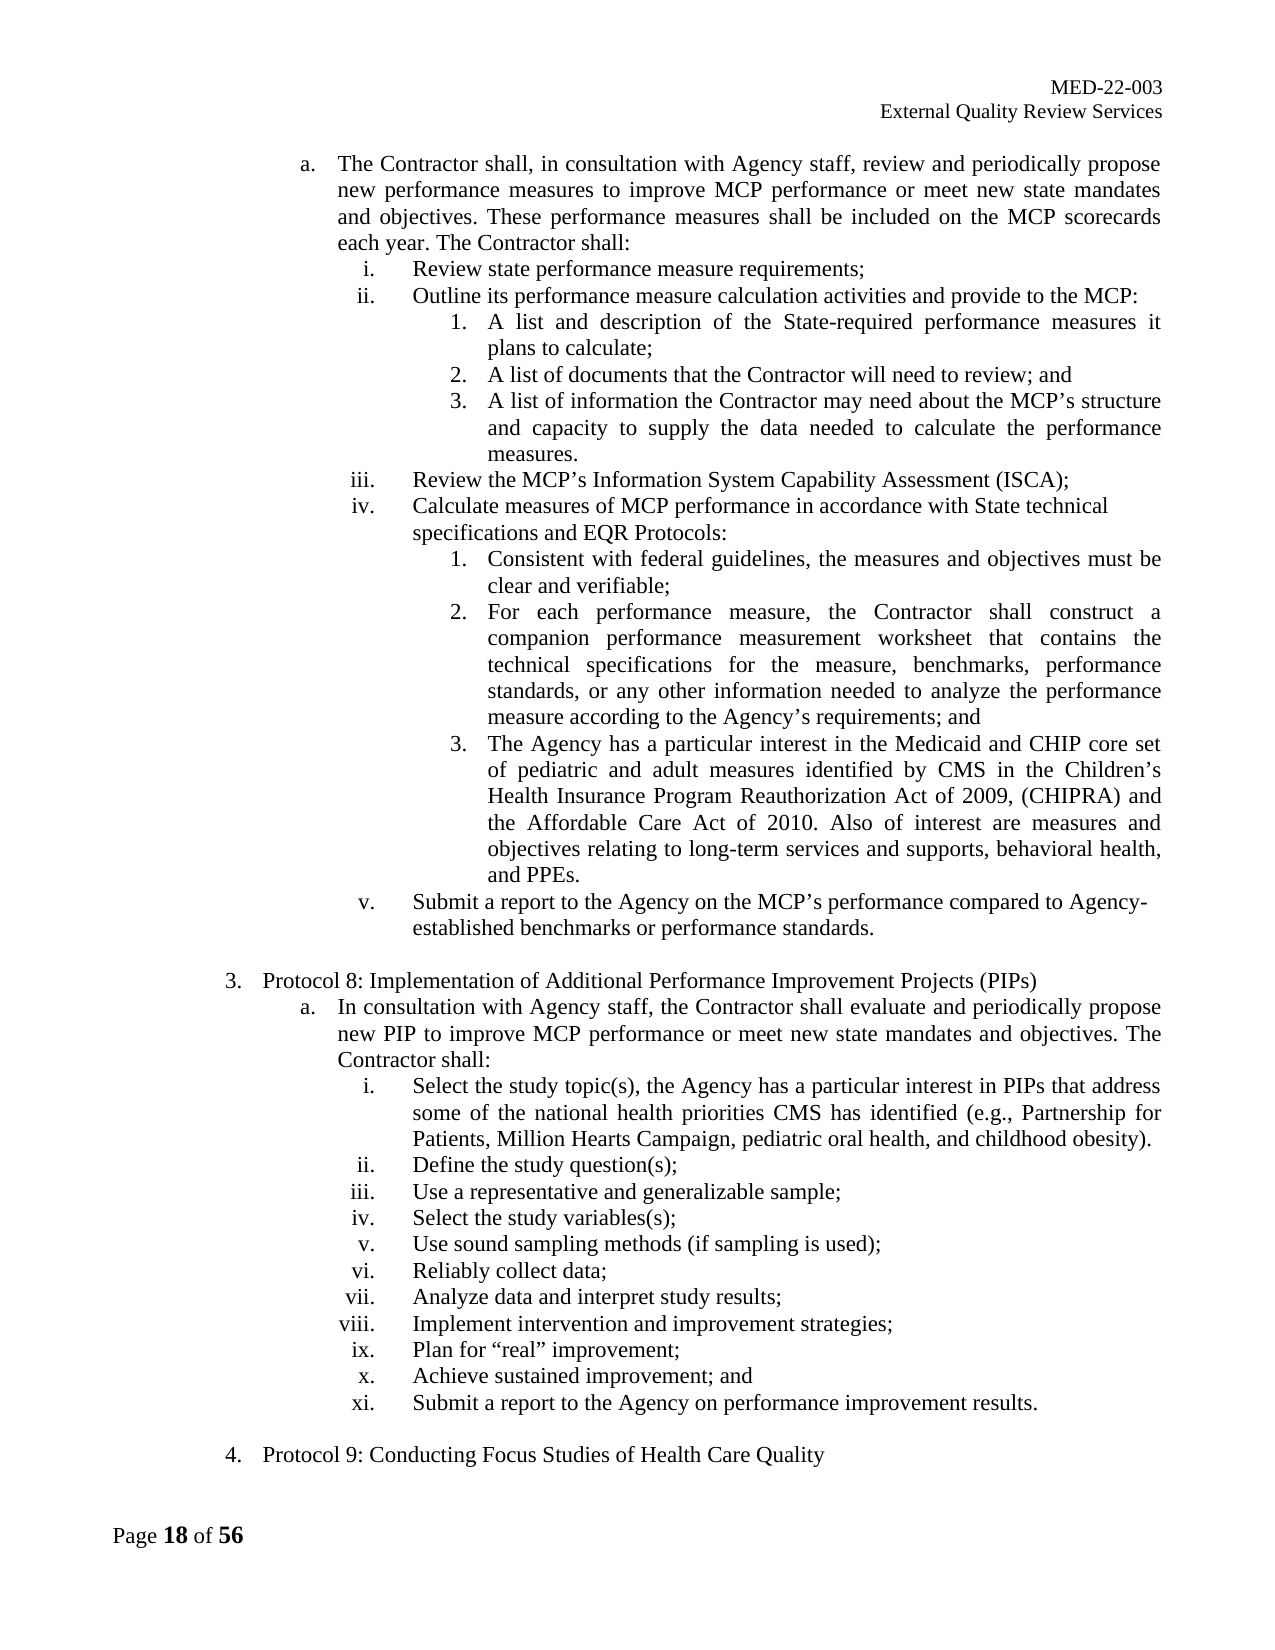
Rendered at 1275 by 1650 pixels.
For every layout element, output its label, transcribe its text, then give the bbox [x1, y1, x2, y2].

list A list of information the Contractor may need about the MCP’s structure and capacity to supply the data needed to calculate the performance measures. [450, 387, 1162, 466]
list Implement intervention and improvement strategies; [375, 1309, 1162, 1336]
list Use a representative and generalizable sample; [375, 1178, 1162, 1204]
list Reliably collect data; [375, 1257, 1162, 1283]
list Define the study question(s); [375, 1151, 1162, 1178]
list For each performance measure, the Contractor shall construct a companion performance measurement worksheet that contains the technical specifications for the measure, benchmarks, performance standards, or any other information needed to analyze the performance measure according to the Agency’s requirements; and [450, 598, 1162, 730]
list Achieve sustained improvement; and [375, 1362, 1162, 1389]
list Review state performance measure requirements; [375, 255, 1162, 282]
list Submit a report to the Agency on performance improvement results. [375, 1389, 1162, 1415]
list A list and description of the State-required performance measures it plans to calculate; [450, 308, 1162, 361]
list Consistent with federal guidelines, the measures and objectives must be clear and verifiable; [450, 545, 1162, 598]
list In consultation with Agency staff, the Contractor shall evaluate and periodically propose new PIP to improve MCP performance or meet new state mandates and objectives. The Contractor shall: [300, 993, 1162, 1072]
list Use sound sampling methods (if sampling is used); [375, 1231, 1162, 1257]
list Plan for “real” improvement; [375, 1336, 1162, 1362]
list Select the study topic(s), the Agency has a particular interest in PIPs that address some of the national health priorities CMS has identified (e.g., Partnership for Patients, Million Hearts Campaign, pediatric oral health, and childhood obesity). [375, 1072, 1162, 1151]
list Review the MCP’s Information System Capability Assessment (ISCA); [375, 466, 1162, 493]
list Outline its performance measure calculation activities and provide to the MCP: [375, 282, 1162, 308]
list The Contractor shall, in consultation with Agency staff, review and periodically propose new performance measures to improve MCP performance or meet new state mandates and objectives. These performance measures shall be included on the MCP scorecards each year. The Contractor shall: [300, 150, 1162, 255]
list Select the study variables(s); [375, 1204, 1162, 1231]
list Submit a report to the Agency on the MCP’s performance compared to Agency-established benchmarks or performance standards. [375, 888, 1162, 941]
list Protocol 8: Implementation of Performance Improvement Projects (PIPs) [225, 967, 1162, 993]
list Analyze data and interpret study results; [375, 1283, 1162, 1309]
list A list of documents that the Contractor will need to review; and [450, 361, 1162, 387]
list Protocol 9: Conducting Focus Studies of Health Care Quality [225, 1441, 1162, 1468]
list Calculate measures of MCP performance in accordance with State technical specifications and EQR Protocols: [375, 493, 1162, 545]
list The Agency has a particular interest in the Medicaid and CHIP core set of pediatric and adult measures identified by CMS in the Children’s Health Insurance Program Reauthorization Act of 2009, (CHIPRA) and the Affordable Care Act of 2010. Also of interest are measures and objectives relating to long-term services and supports, behavioral health, and PPEs. [450, 730, 1162, 888]
